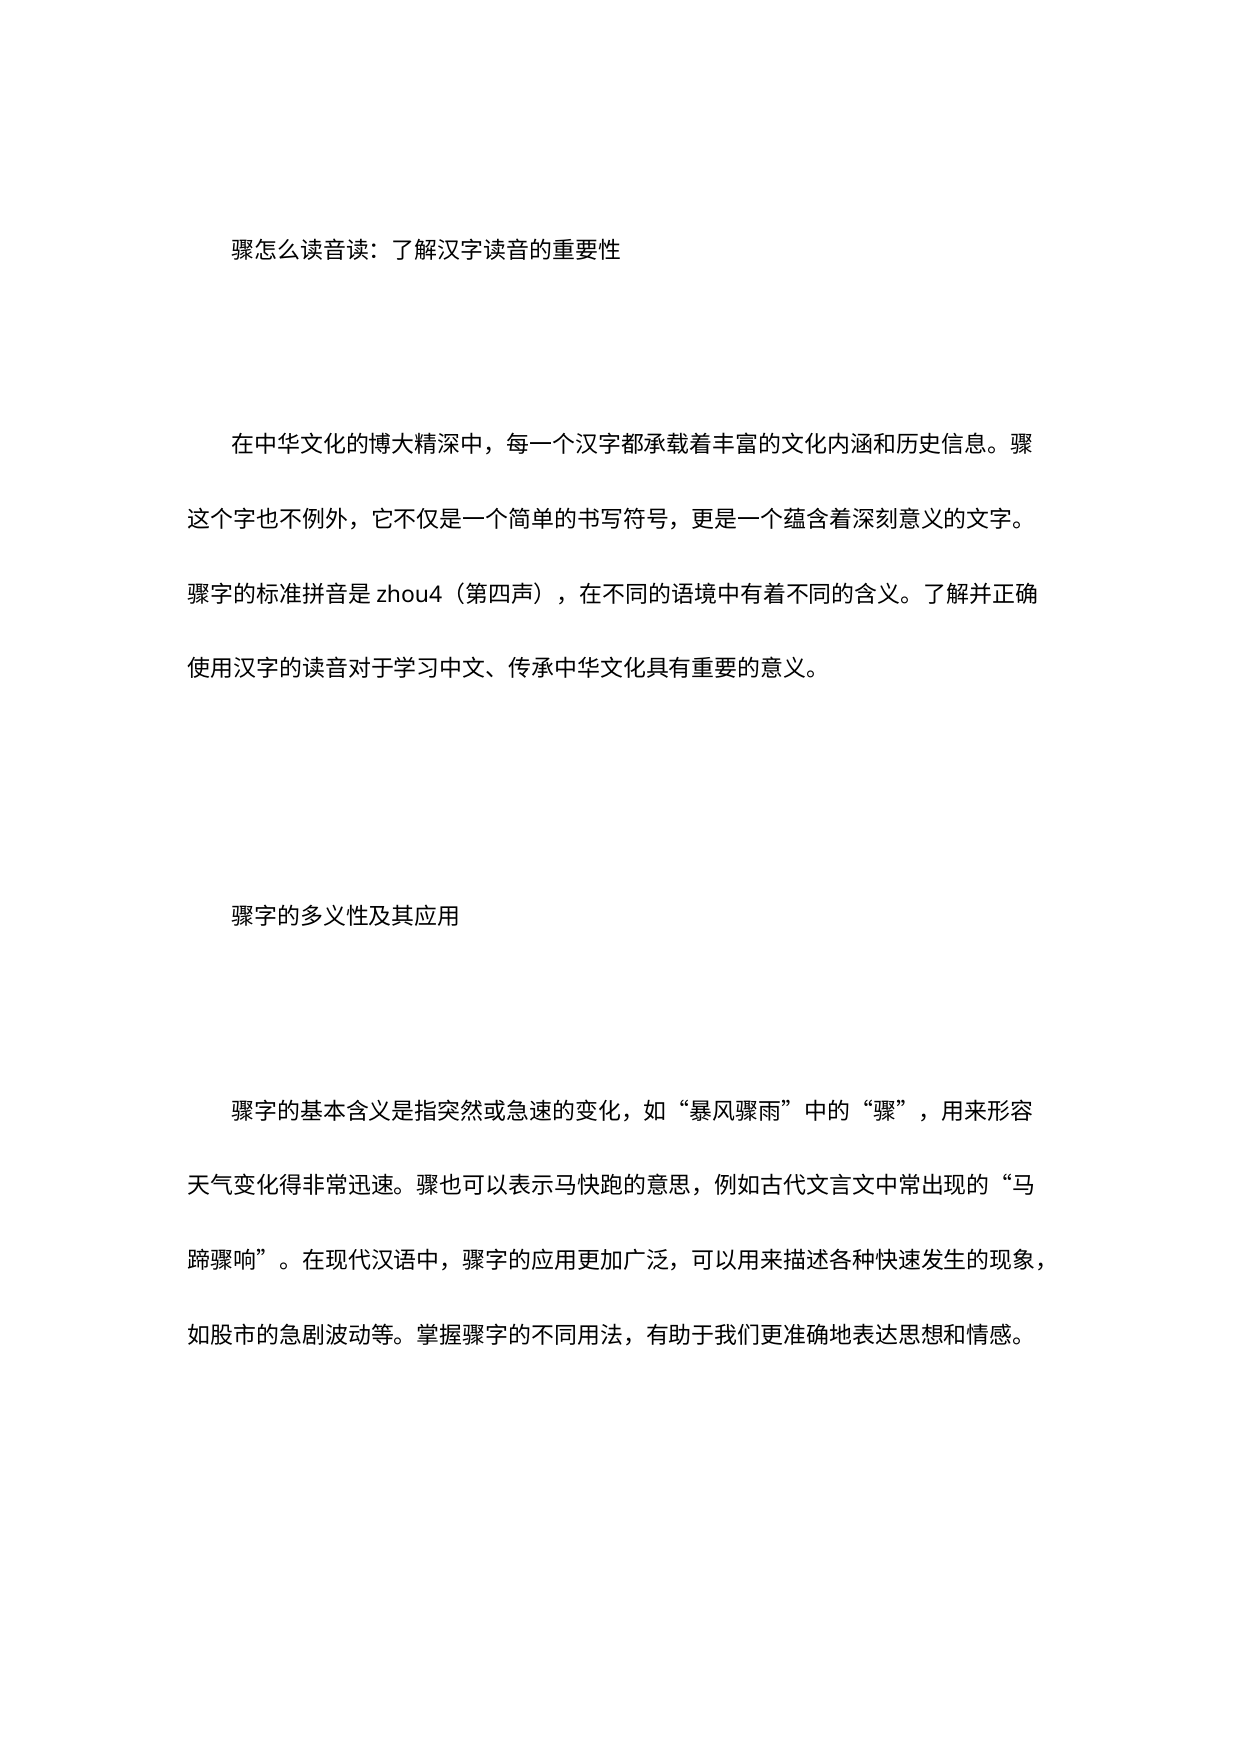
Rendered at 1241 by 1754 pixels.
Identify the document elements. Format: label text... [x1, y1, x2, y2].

text 骤字的多义性及其应用 [187, 882, 1053, 947]
text 骤怎么读音读：了解汉字读音的重要性 [187, 216, 1053, 281]
text 在中华文化的博大精深中，每一个汉字都承载着丰富的文化内涵和历史信息。骤这个字也不例外，它不仅是一个简单的书写符号，更是一个蕴含着深刻意义的文字。骤字的标准拼音是 zhou4（第四声），在不同的语境中有着不同的含义。了解并正确使用汉字的读音对于学习中文、传承中华文化具有重要的意义。 [187, 410, 1053, 699]
text 骤字的基本含义是指突然或急速的变化，如“暴风骤雨”中的“骤”，用来形容天气变化得非常迅速。骤也可以表示马快跑的意思，例如古代文言文中常出现的“马蹄骤响”。在现代汉语中，骤字的应用更加广泛，可以用来描述各种快速发生的现象，如股市的急剧波动等。掌握骤字的不同用法，有助于我们更准确地表达思想和情感。 [187, 1077, 1053, 1366]
